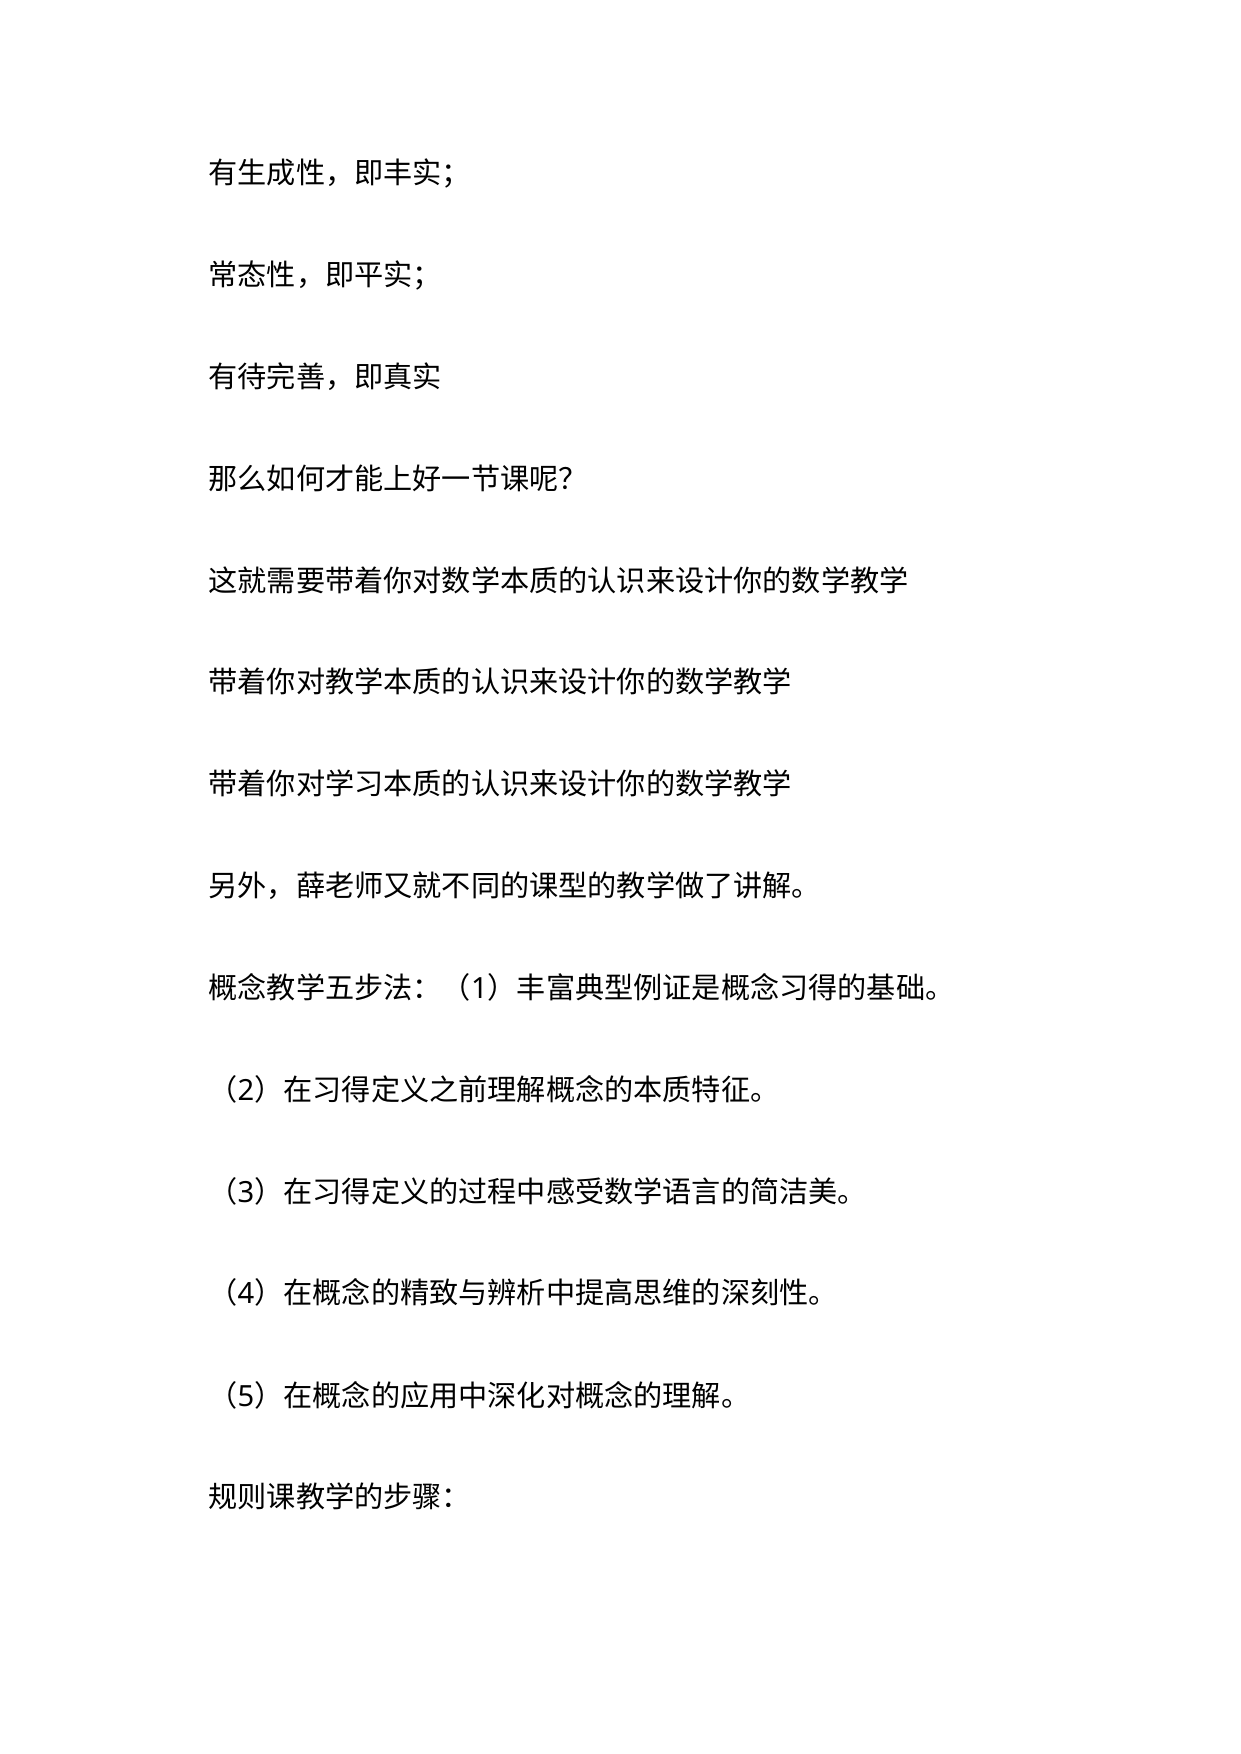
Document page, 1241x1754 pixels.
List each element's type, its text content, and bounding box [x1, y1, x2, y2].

text （5）在概念的应用中深化对概念的理解。 [150, 1372, 1090, 1414]
text （3）在习得定义的过程中感受数学语言的简洁美。 [150, 1168, 1090, 1211]
text （4）在概念的精致与辨析中提高思维的深刻性。 [150, 1270, 1090, 1312]
text 带着你对教学本质的认识来设计你的数学教学 [150, 659, 1090, 701]
text 有待完善，即真实 [150, 353, 1090, 396]
text 常态性，即平实； [150, 252, 1090, 294]
text 另外，薛老师又就不同的课型的教学做了讲解。 [150, 862, 1090, 905]
text 概念教学五步法：（1）丰富典型例证是概念习得的基础。 [150, 964, 1090, 1007]
text 规则课教学的步骤： [150, 1474, 1090, 1516]
text （2）在习得定义之前理解概念的本质特征。 [150, 1066, 1090, 1108]
text 那么如何才能上好一节课呢？ [150, 455, 1090, 498]
text 带着你对学习本质的认识来设计你的数学教学 [150, 761, 1090, 803]
text 有生成性，即丰实； [150, 150, 1090, 192]
text 这就需要带着你对数学本质的认识来设计你的数学教学 [150, 557, 1090, 599]
